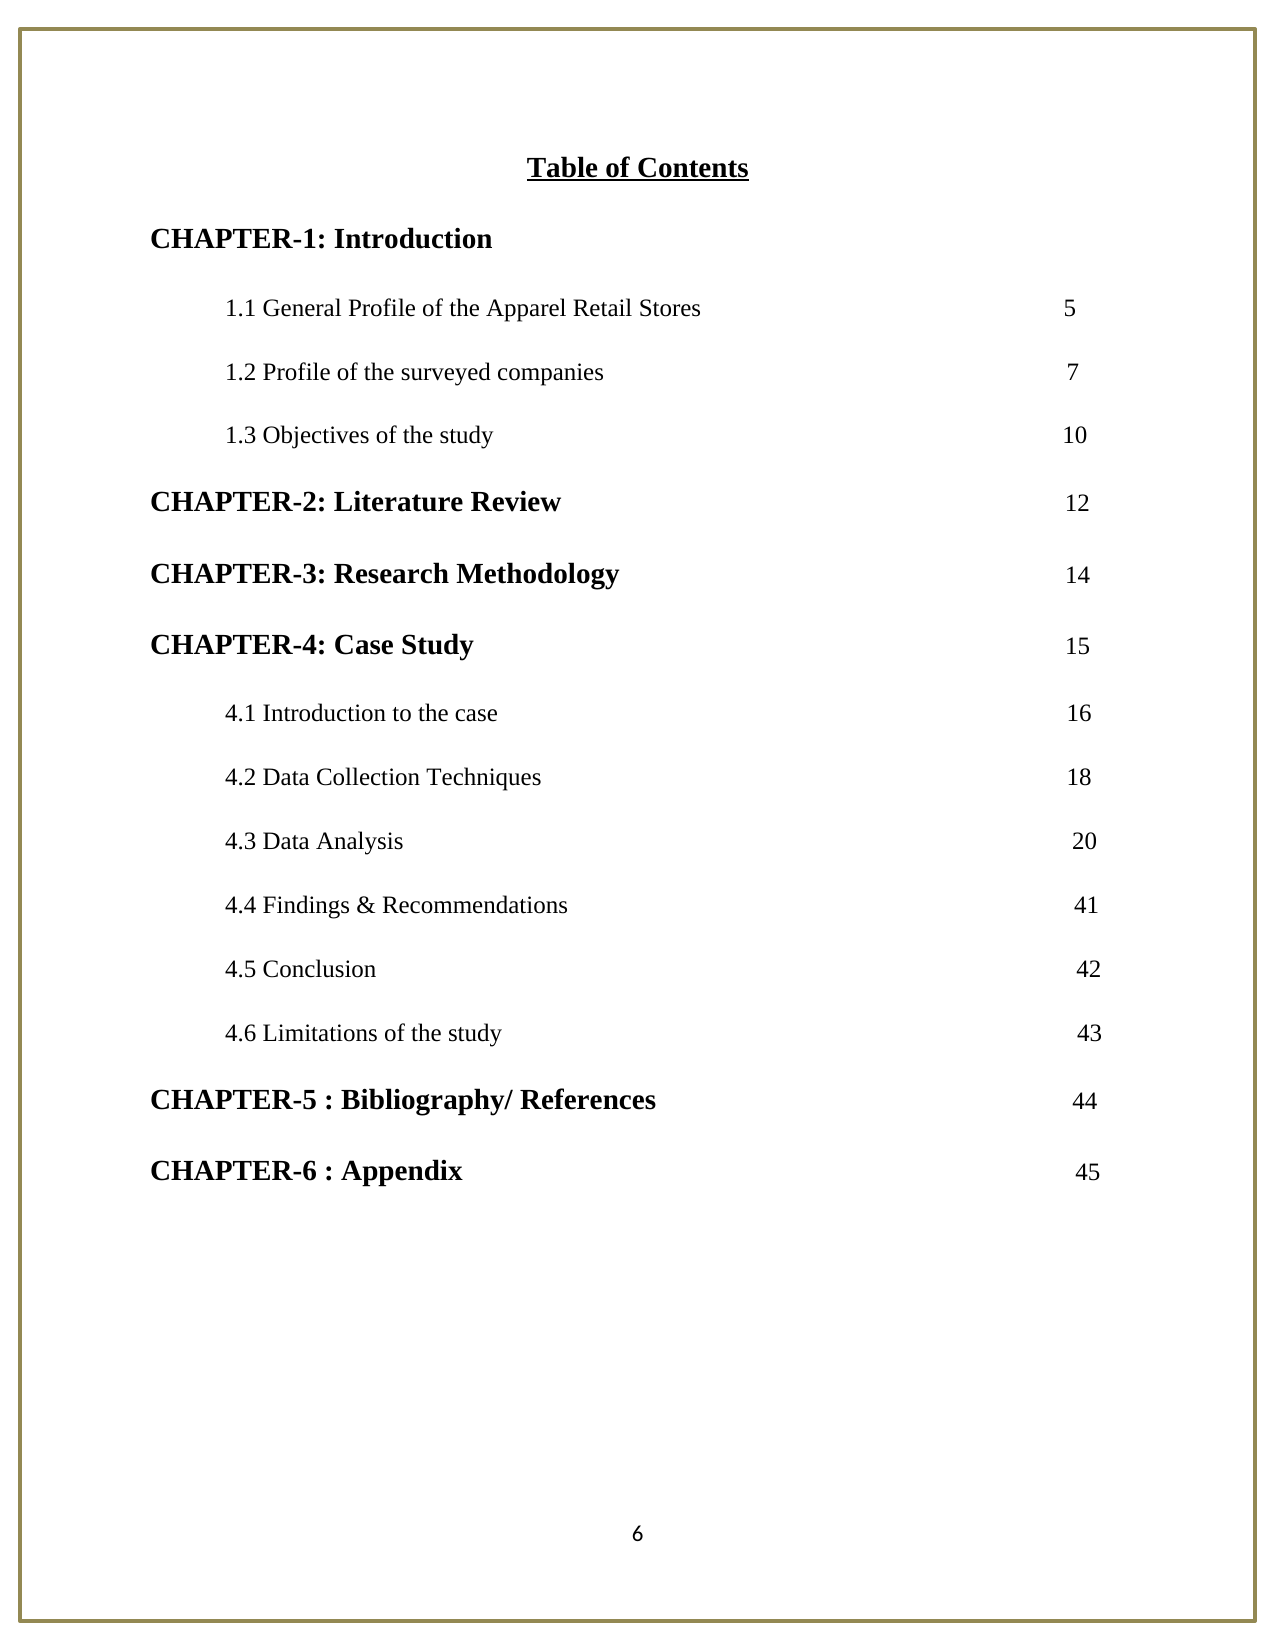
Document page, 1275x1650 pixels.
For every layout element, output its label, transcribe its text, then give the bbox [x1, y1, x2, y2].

text 4.3 Data Analysis 20 [150, 826, 1125, 855]
text 1.2 Profile of the surveyed companies 7 [150, 357, 1125, 385]
text 1.1 General Profile of the Apparel Retail Stores 5 [150, 293, 1125, 321]
text CHAPTER-1: Introduction [150, 222, 1125, 255]
text 4.6 Limitations of the study 43 [150, 1018, 1125, 1047]
text 4.4 Findings & Recommendations 41 [150, 890, 1125, 919]
text 4.1 Introduction to the case 16 [150, 698, 1125, 727]
text CHAPTER-2: Literature Review 12 [150, 484, 1125, 518]
text Table of Contents [150, 150, 1125, 184]
text 4.5 Conclusion 42 [150, 954, 1125, 983]
text 4.2 Data Collection Techniques 18 [150, 762, 1125, 791]
text CHAPTER-4: Case Study 15 [150, 627, 1125, 660]
text CHAPTER-5 : Bibliography/ References 44 [150, 1082, 1125, 1115]
text 1.3 Objectives of the study 10 [150, 421, 1125, 449]
text CHAPTER-3: Research Methodology 14 [150, 556, 1125, 589]
text CHAPTER-6 : Appendix 45 [150, 1153, 1125, 1186]
